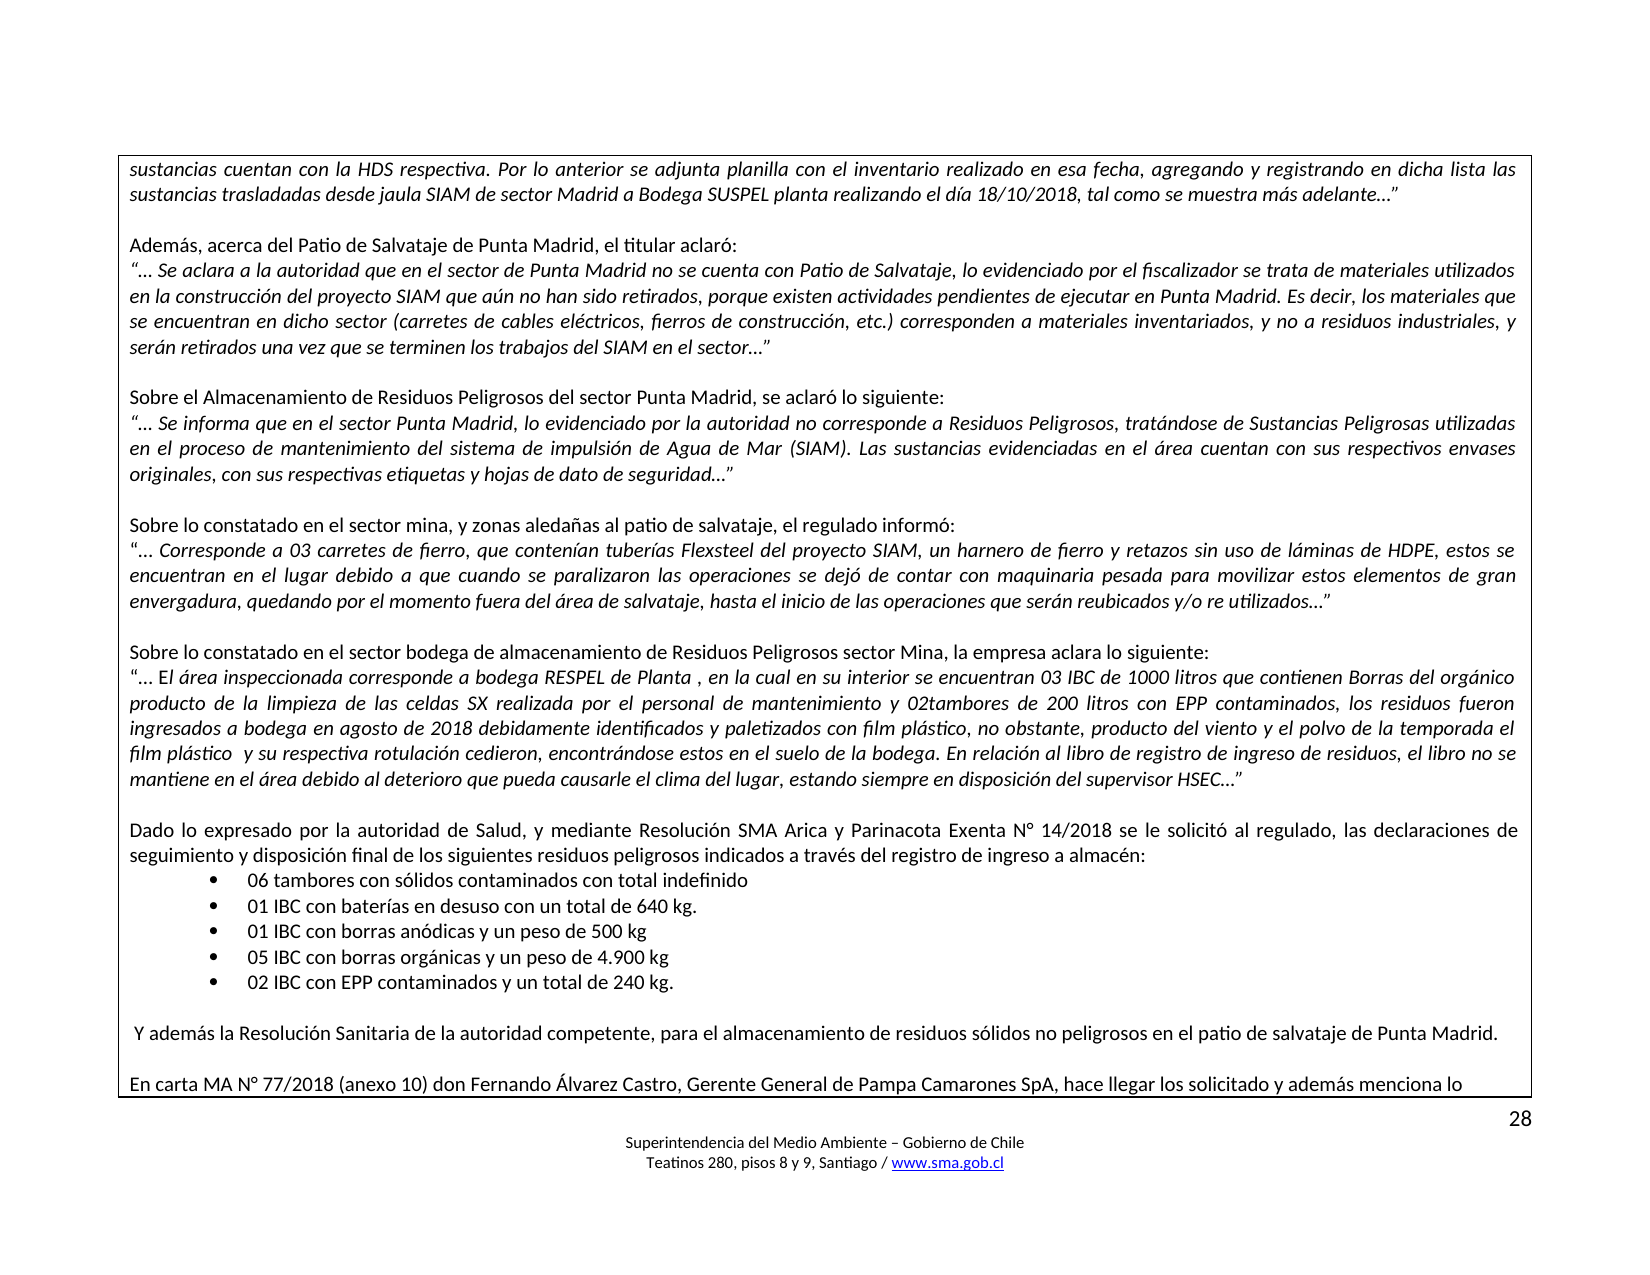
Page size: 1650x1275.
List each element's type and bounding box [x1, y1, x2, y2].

table_cell [119, 156, 1531, 1096]
